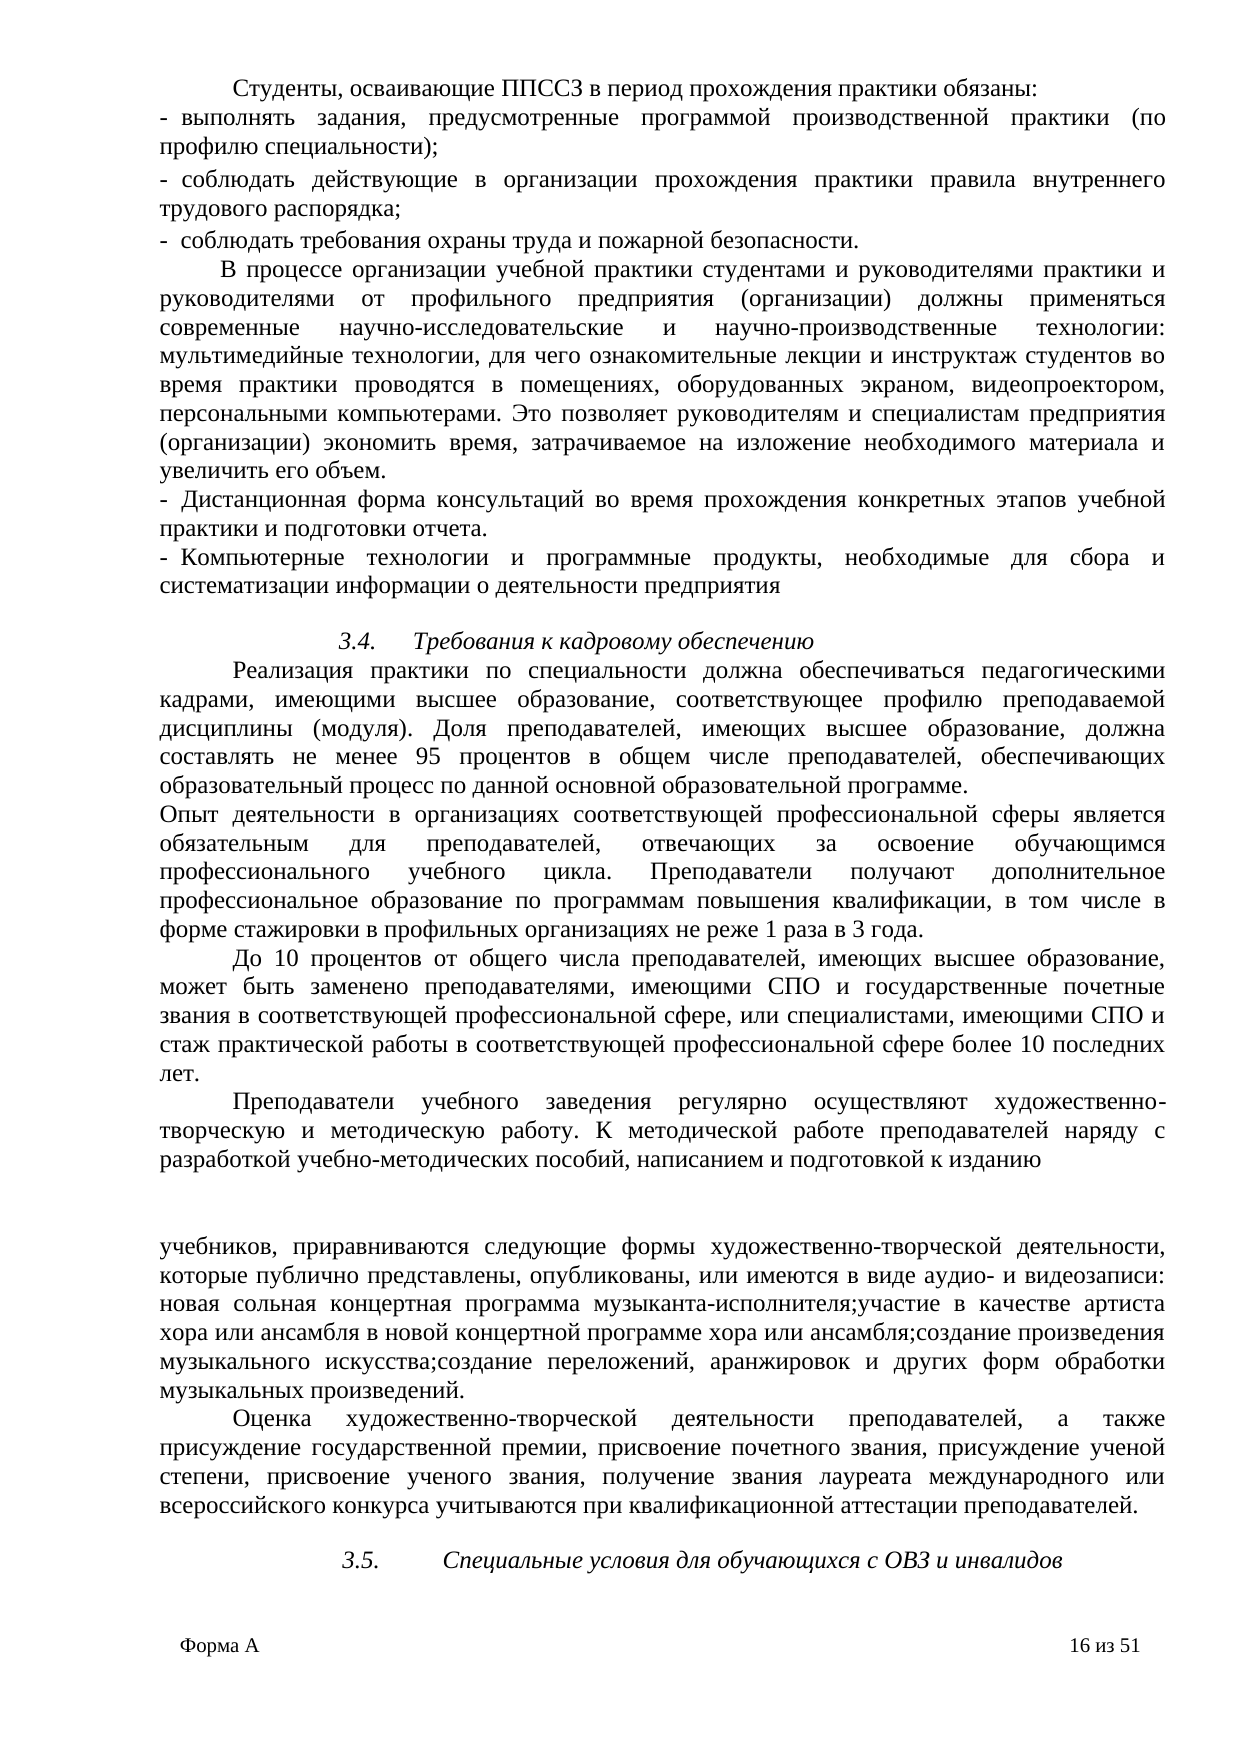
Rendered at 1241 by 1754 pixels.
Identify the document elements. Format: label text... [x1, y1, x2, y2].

text Оценка художественно-творческой деятельности преподавателей, а также присуждение государственной премии, присвоение почетного звания, присуждение ученой степени, присвоение ученого звания, получение звания лауреата международного или всероссийского конкурса учитываются при квалификационной аттестации преподавателей. [159, 1403, 1166, 1518]
list соблюдать действующие в организации прохождения практики правила внутреннего трудового распорядка; [159, 164, 1166, 221]
list выполнять задания, предусмотренные программой производственной практики (по профилю специальности); [159, 102, 1166, 160]
list соблюдать требования охраны труда и пожарной безопасности. [159, 226, 1166, 254]
text Студенты, осваивающие ППССЗ в период прохождения практики обязаны: [232, 73, 1166, 102]
list Специальные условия для обучающихся с ОВЗ и инвалидов [238, 1546, 1166, 1574]
text Реализация практики по специальности должна обеспечиваться педагогическими кадрами, имеющими высшее образование, соответствующее профилю преподаваемой дисциплины (модуля). Доля преподавателей, имеющих высшее образование, должна составлять не менее 95 процентов в общем числе преподавателей, обеспечивающих образовательный процесс по данной основной образовательной программе. [159, 655, 1166, 799]
list Требования к кадровому обеспечению [238, 626, 1166, 655]
list Компьютерные технологии и программные продукты, необходимые для сбора и систематизации информации о деятельности предприятия [159, 542, 1166, 599]
list Дистанционная форма консультаций во время прохождения конкретных этапов учебной практики и подготовки отчета. [159, 484, 1166, 542]
text Преподаватели учебного заведения регулярно осуществляют художественнотворческую и методическую работу. К методической работе преподавателей наряду с разработкой учебно-методических пособий, написанием и подготовкой к изданию [159, 1086, 1166, 1173]
text В процессе организации учебной практики студентами и руководителями практики и руководителями от профильного предприятия (организации) должны применяться современные научно-исследовательские и научно-производственные технологии: мультимедийные технологии, для чего ознакомительные лекции и инструктаж студентов во время практики проводятся в помещениях, оборудованных экраном, видеопроектором, персональными компьютерами. Это позволяет руководителям и специалистам предприятия (организации) экономить время, затрачиваемое на изложение необходимого материала и увеличить его объем. [159, 254, 1166, 484]
text До 10 процентов от общего числа преподавателей, имеющих высшее образование, может быть заменено преподавателями, имеющими СПО и государственные почетные звания в соответствующей профессиональной сфере, или специалистами, имеющими СПО и стаж практической работы в соответствующей профессиональной сфере более 10 последних лет. [159, 943, 1166, 1086]
text учебников, приравниваются следующие формы художественно-творческой деятельности, которые публично представлены, опубликованы, или имеются в виде аудио- и видеозаписи: новая сольная концертная программа музыканта-исполнителя;участие в качестве артиста хора или ансамбля в новой концертной программе хора или ансамбля;создание произведения музыкального искусства;создание переложений, аранжировок и других форм обработки музыкальных произведений. [159, 1231, 1166, 1403]
text Опыт деятельности в организациях соответствующей профессиональной сферы является обязательным для преподавателей, отвечающих за освоение обучающимся профессионального учебного цикла. Преподаватели получают дополнительное профессиональное образование по программам повышения квалификации, в том числе в форме стажировки в профильных организациях не реже 1 раза в 3 года. [159, 799, 1166, 943]
